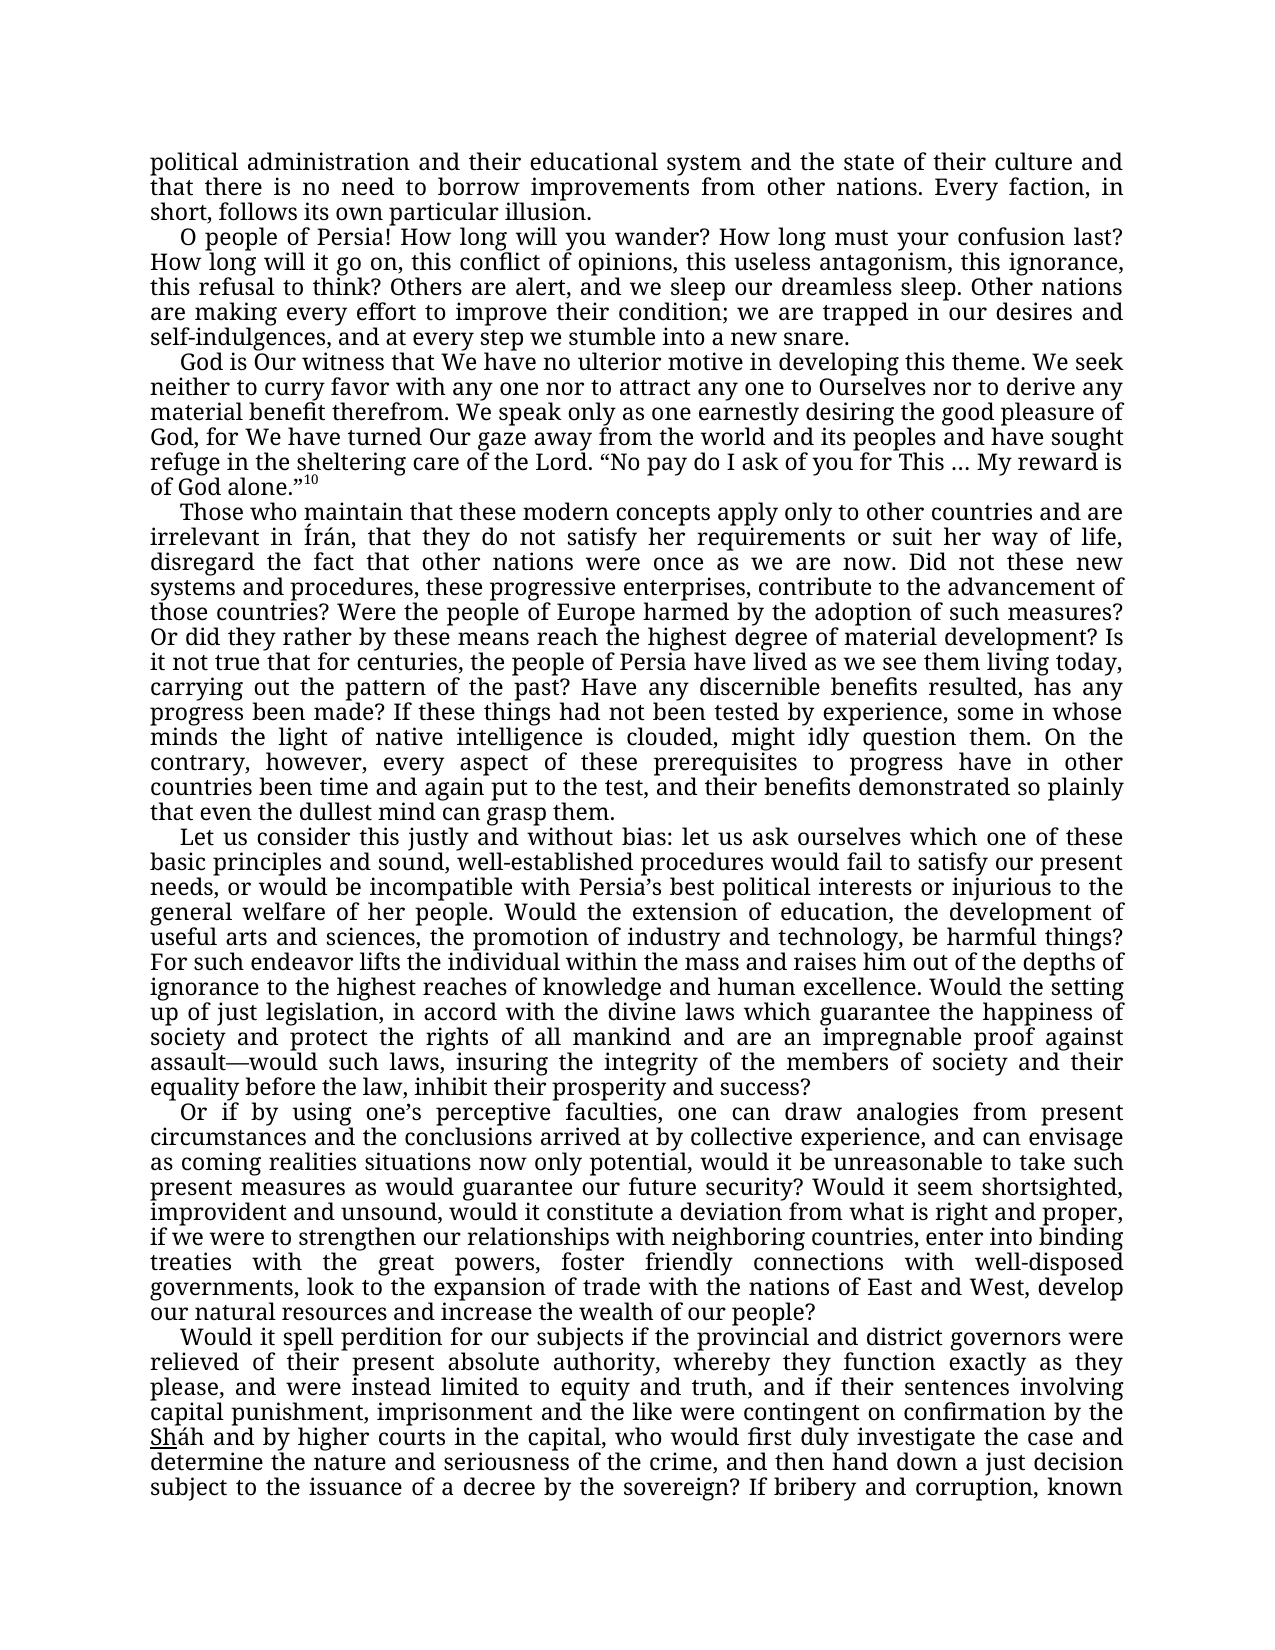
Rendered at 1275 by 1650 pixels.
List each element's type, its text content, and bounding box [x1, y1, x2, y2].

text God is Our witness that We have no ulterior motive in developing this theme. We seek neither to curry favor with any one nor to attract any one to Ourselves nor to derive any material benefit therefrom. We speak only as one earnestly desiring the good pleasure of God, for We have turned Our gaze away from the world and its peoples and have sought refuge in the sheltering care of the Lord. “No pay do I ask of you for This … My reward is of God alone.”10 [150, 350, 1125, 500]
text Let us consider this justly and without bias: let us ask ourselves which one of these basic principles and sound, well-established procedures would fail to satisfy our present needs, or would be incompatible with Persia’s best political interests or injurious to the general welfare of her people. Would the extension of education, the development of useful arts and sciences, the promotion of industry and technology, be harmful things? For such endeavor lifts the individual within the mass and raises him out of the depths of ignorance to the highest reaches of knowledge and human excellence. Would the setting up of just legislation, in accord with the divine laws which guarantee the happiness of society and protect the rights of all mankind and are an impregnable proof against assault—would such laws, insuring the integrity of the members of society and their equality before the law, inhibit their prosperity and success? [150, 825, 1125, 1100]
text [150, 150, 1125, 225]
text Those who maintain that these modern concepts apply only to other countries and are irrelevant in Írán, that they do not satisfy her requirements or suit her way of life, disregard the fact that other nations were once as we are now. Did not these new systems and procedures, these progressive enterprises, contribute to the advancement of those countries? Were the people of Europe harmed by the adoption of such measures? Or did they rather by these means reach the highest degree of material development? Is it not true that for centuries, the people of Persia have lived as we see them living today, carrying out the pattern of the past? Have any discernible benefits resulted, has any progress been made? If these things had not been tested by experience, some in whose minds the light of native intelligence is clouded, might idly question them. On the contrary, however, every aspect of these prerequisites to progress have in other countries been time and again put to the test, and their benefits demonstrated so plainly that even the dullest mind can grasp them. [150, 500, 1125, 825]
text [150, 1325, 1125, 1500]
text Or if by using one’s perceptive faculties, one can draw analogies from present circumstances and the conclusions arrived at by collective experience, and can envisage as coming realities situations now only potential, would it be unreasonable to take such present measures as would guarantee our future security? Would it seem shortsighted, improvident and unsound, would it constitute a deviation from what is right and proper, if we were to strengthen our relationships with neighboring countries, enter into binding treaties with the great powers, foster friendly connections with well-disposed governments, look to the expansion of trade with the nations of East and West, develop our natural resources and increase the wealth of our people? [150, 1100, 1125, 1325]
text O people of Persia! How long will you wander? How long must your confusion last? How long will it go on, this conflict of opinions, this useless antagonism, this ignorance, this refusal to think? Others are alert, and we sleep our dreamless sleep. Other nations are making every effort to improve their condition; we are trapped in our desires and self-indulgences, and at every step we stumble into a new snare. [150, 225, 1125, 350]
